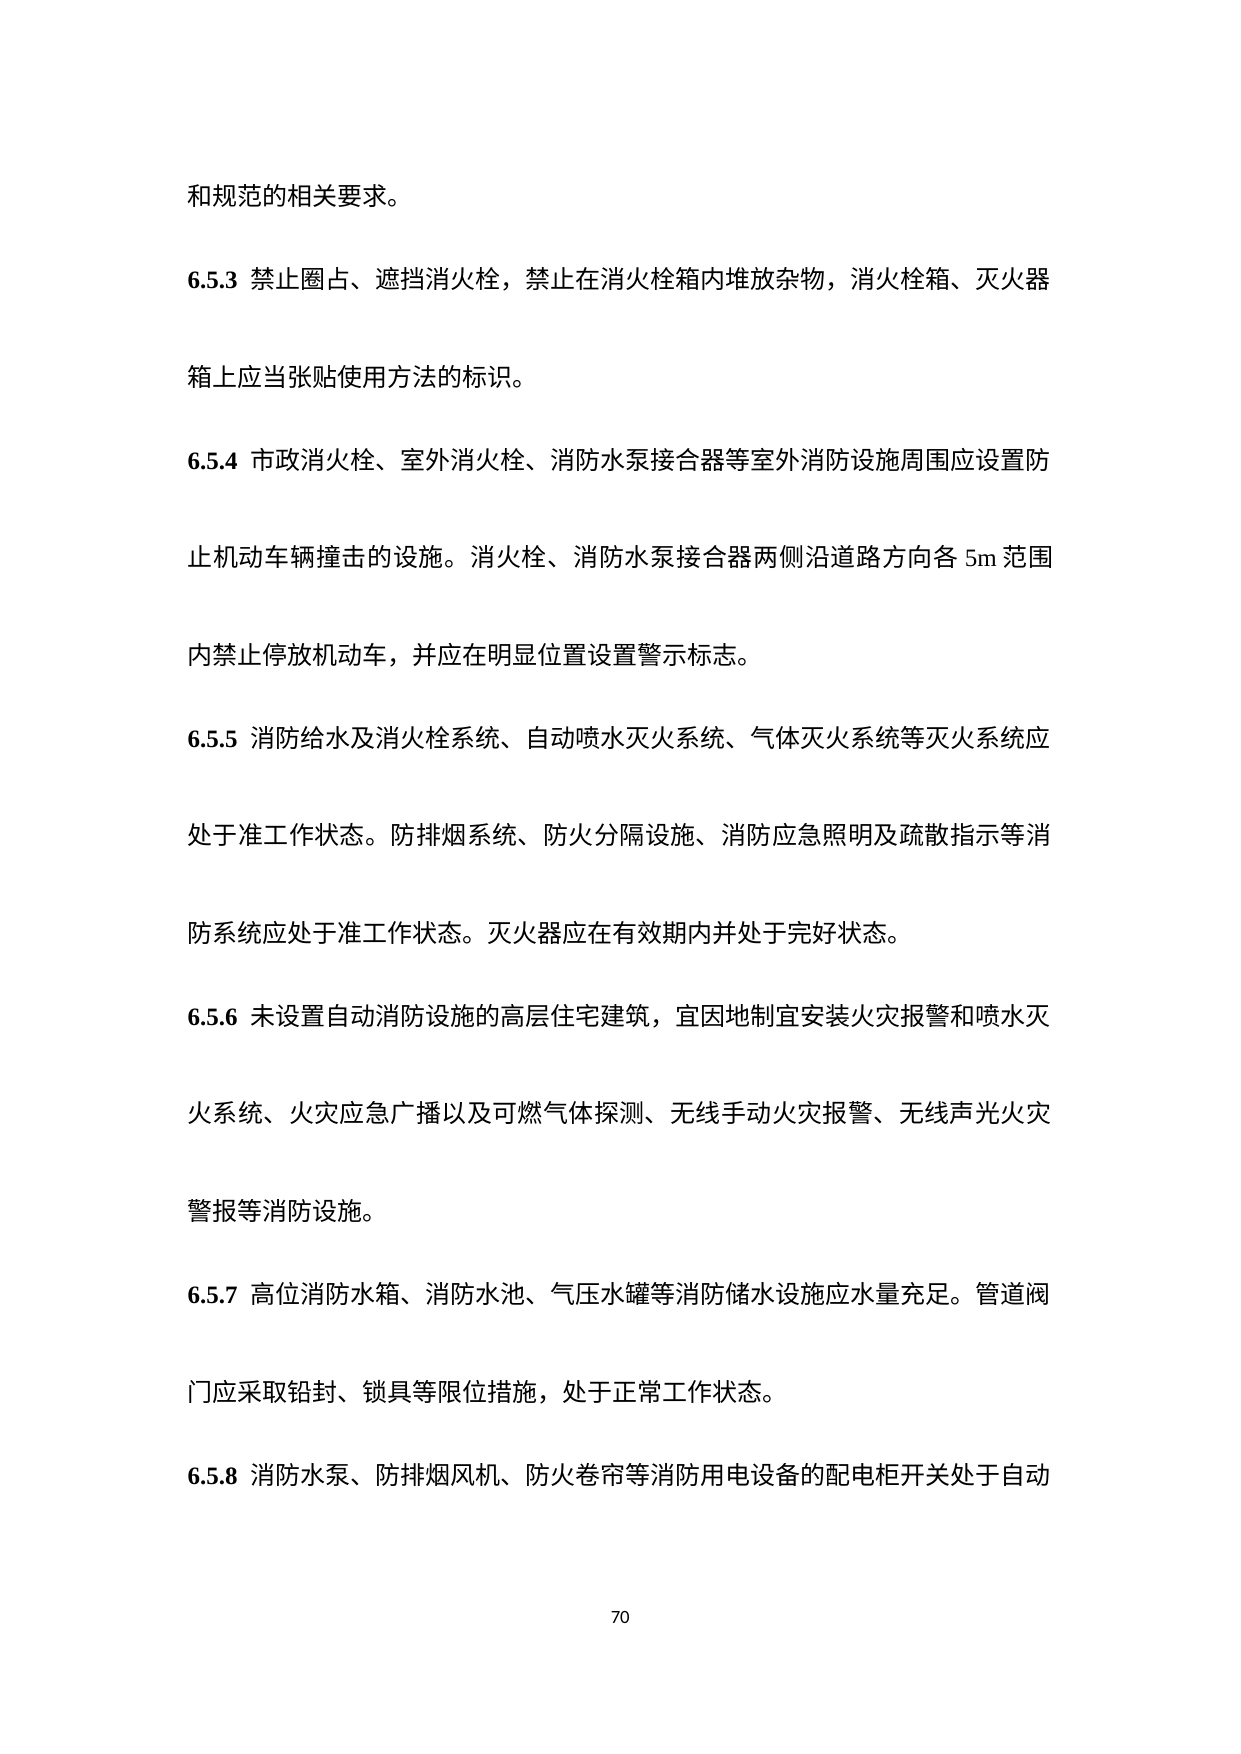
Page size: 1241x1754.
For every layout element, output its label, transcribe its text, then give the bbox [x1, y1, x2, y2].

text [187, 162, 1053, 227]
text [187, 1441, 1053, 1506]
text 6.5.3 禁止圈占、遮挡消火栓，禁止在消火栓箱内堆放杂物，消火栓箱、灭火器箱上应当张贴使用方法的标识。 [187, 245, 1053, 408]
text 6.5.4 市政消火栓、室外消火栓、消防水泵接合器等室外消防设施周围应设置防止机动车辆撞击的设施。消火栓、消防水泵接合器两侧沿道路方向各5m范围内禁止停放机动车，并应在明显位置设置警示标志。 [187, 426, 1053, 686]
text 6.5.6 未设置自动消防设施的高层住宅建筑，宜因地制宜安装火灾报警和喷水灭火系统、火灾应急广播以及可燃气体探测、无线手动火灾报警、无线声光火灾警报等消防设施。 [187, 982, 1053, 1242]
text 6.5.7 高位消防水箱、消防水池、气压水罐等消防储水设施应水量充足。管道阀门应采取铅封、锁具等限位措施，处于正常工作状态。 [187, 1260, 1053, 1423]
text 6.5.5 消防给水及消火栓系统、自动喷水灭火系统、气体灭火系统等灭火系统应处于准工作状态。防排烟系统、防火分隔设施、消防应急照明及疏散指示等消防系统应处于准工作状态。灭火器应在有效期内并处于完好状态。 [187, 704, 1053, 964]
